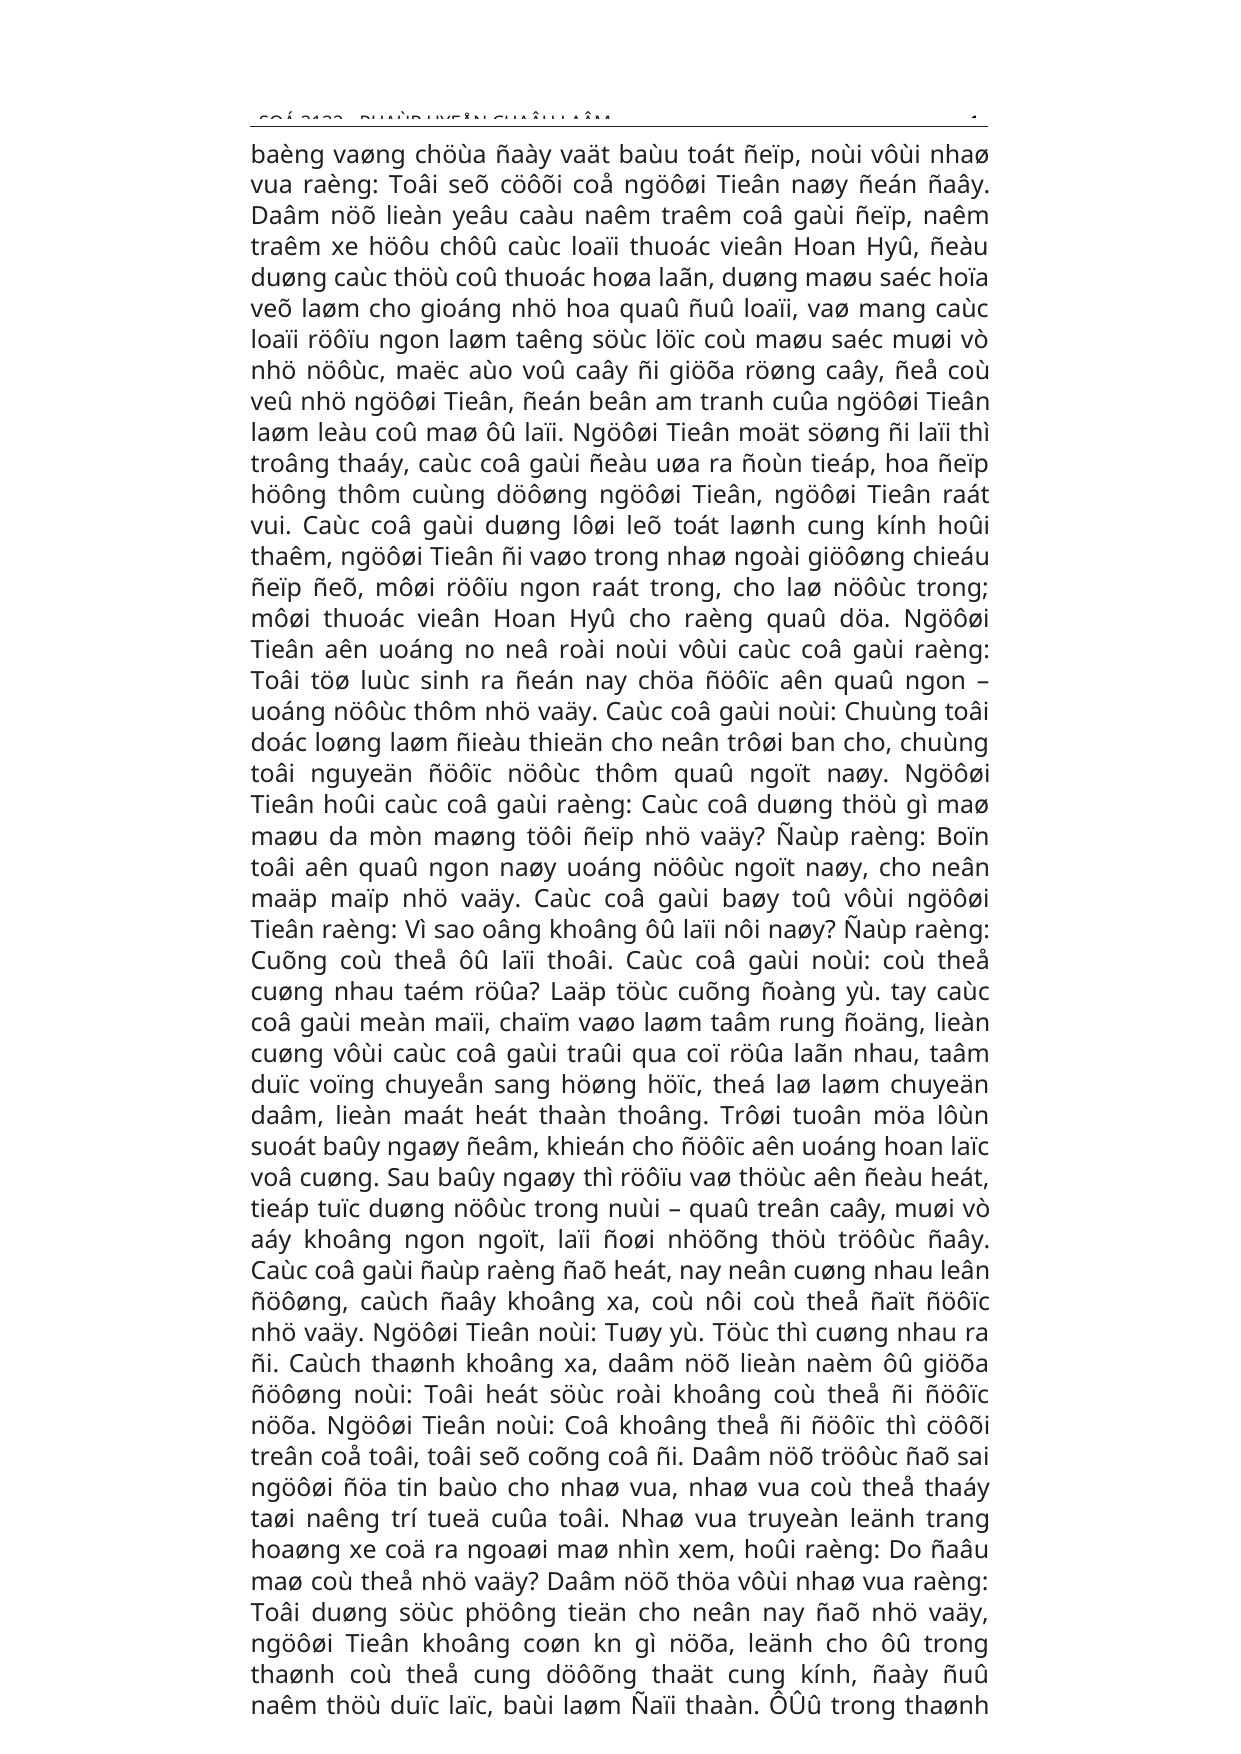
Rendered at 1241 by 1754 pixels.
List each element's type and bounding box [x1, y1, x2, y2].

text [250, 138, 990, 1721]
